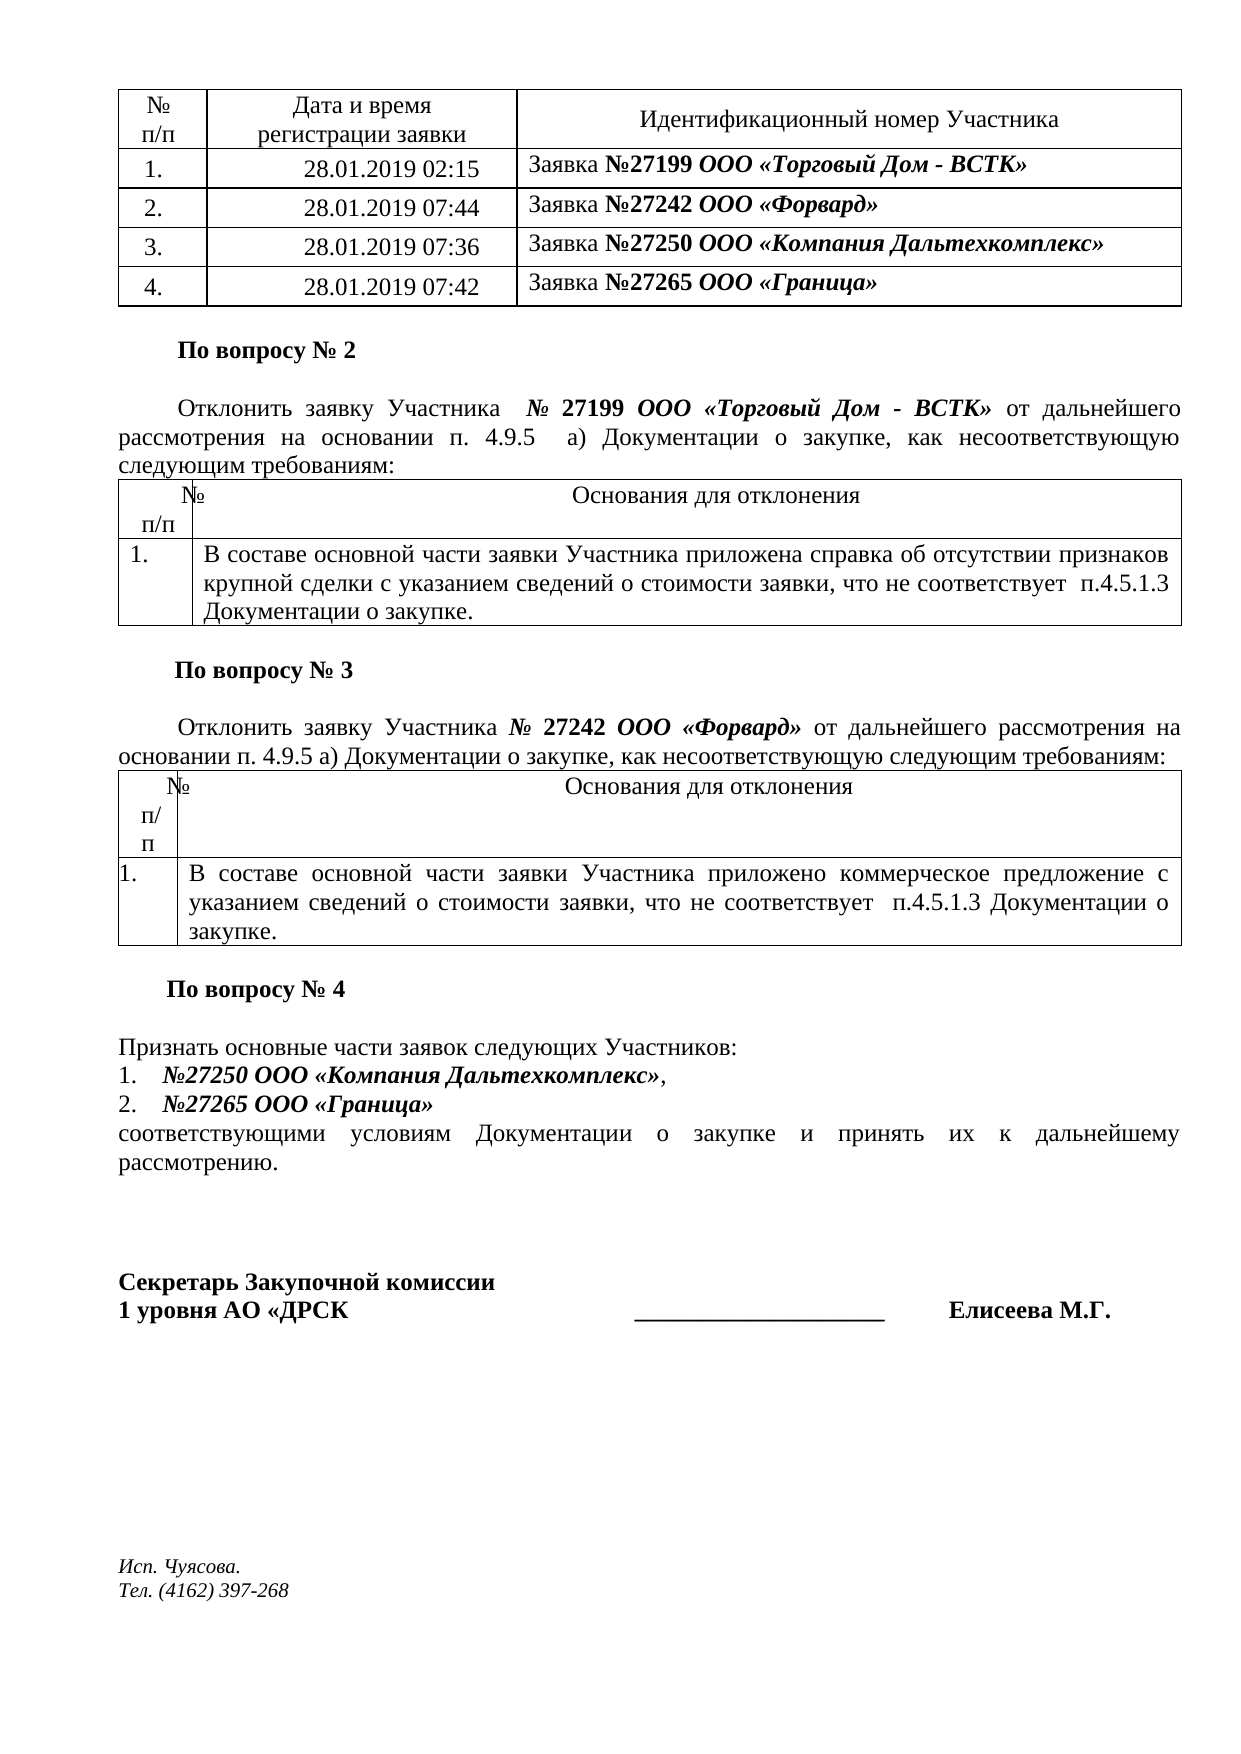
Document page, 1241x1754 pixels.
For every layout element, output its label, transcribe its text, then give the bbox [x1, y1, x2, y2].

text Отклонить заявку Участника № 27242 ООО «Форвард» от дальнейшего рассмотрения на основании п. 4.9.5 а) Документации о закупке, как несоответствующую следующим требованиям: [118, 712, 1181, 770]
table_cell 28.01.2019 07:44 [208, 189, 516, 226]
table_header Дата и время регистрации заявки [208, 90, 516, 148]
table_cell [119, 149, 206, 187]
list №27250 ООО «Компания Дальтехкомплекс», [118, 1061, 1181, 1089]
text По вопросу № 2 [118, 336, 1181, 364]
text соответствующими условиям Документации о закупке и принять их к дальнейшему рассмотрению. [118, 1118, 1181, 1176]
table_cell Заявка №27250 ООО «Компания Дальтехкомплекс» [518, 228, 1181, 266]
table_cell [119, 267, 206, 305]
table_cell 28.01.2019 02:15 [208, 149, 516, 187]
table_cell 28.01.2019 07:36 [208, 228, 516, 266]
table_cell Заявка №27265 ООО «Граница» [518, 267, 1181, 305]
text Секретарь Закупочной комиссии [118, 1267, 1181, 1295]
table_cell 28.01.2019 07:42 [208, 267, 516, 305]
text Исп. Чуясова. [118, 1554, 1181, 1578]
table_cell В составе основной части заявки Участника приложена справка об отсутствии признаков крупной сделки с указанием сведений о стоимости заявки, что не соответствует п.4.5.1.3 Документации о закупке. [193, 539, 1181, 625]
table_cell [119, 858, 177, 944]
text По вопросу № 3 [118, 655, 1181, 684]
table_cell [119, 228, 206, 266]
table_cell Заявка №27242 ООО «Форвард» [518, 189, 1181, 226]
text 1 уровня АО «ДРСК ____________________ Елисеева М.Г. [118, 1295, 1181, 1324]
list №27265 ООО «Граница» [118, 1089, 1181, 1118]
table_header № п/п [119, 771, 177, 857]
table_header № п/п [119, 480, 192, 538]
table_header № п/п [119, 90, 206, 148]
table_cell [119, 539, 192, 625]
table_header Основания для отклонения [193, 480, 1181, 538]
table_header Идентификационный номер Участника [518, 90, 1181, 148]
table_cell Заявка №27199 ООО «Торговый Дом - ВСТК» [518, 149, 1181, 187]
text Признать основные части заявок следующих Участников: [118, 1032, 1181, 1061]
text По вопросу № 4 [148, 974, 1181, 1003]
text Тел. (4162) 397-268 [118, 1578, 1181, 1602]
text Отклонить заявку Участника № 27199 ООО «Торговый Дом - ВСТК» от дальнейшего рассмотрения на основании п. 4.9.5 а) Документации о закупке, как несоответствующую следующим требованиям: [118, 393, 1181, 479]
table_cell В составе основной части заявки Участника приложено коммерческое предложение с указанием сведений о стоимости заявки, что не соответствует п.4.5.1.3 Документации о закупке. [178, 858, 1181, 944]
table_cell [119, 189, 206, 226]
table_header Основания для отклонения [178, 771, 1181, 857]
